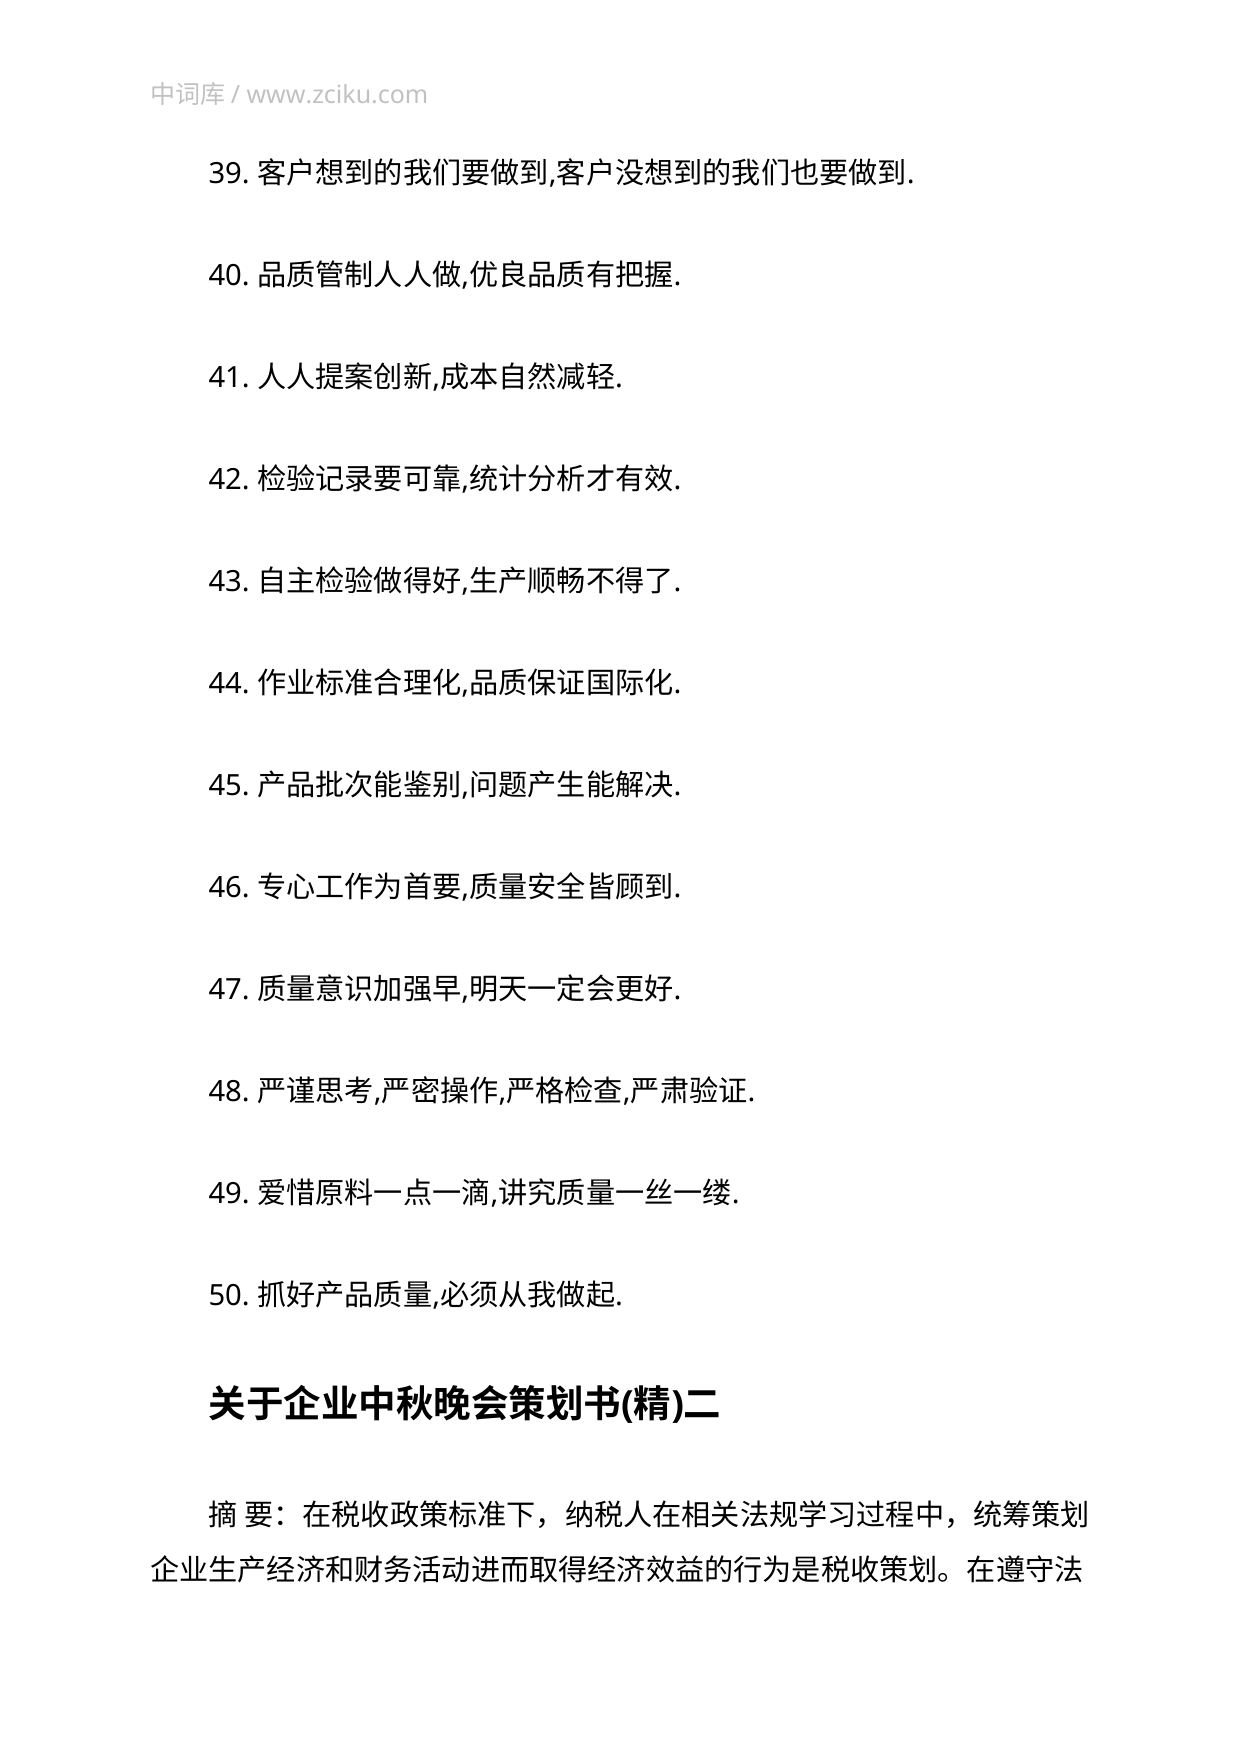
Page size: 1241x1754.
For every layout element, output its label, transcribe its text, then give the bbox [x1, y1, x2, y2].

text 关于企业中秋晚会策划书(精)二 [150, 1374, 1090, 1428]
text 39. 客户想到的我们要做到,客户没想到的我们也要做到. [150, 150, 1090, 192]
text 45. 产品批次能鉴别,问题产生能解决. [150, 762, 1090, 804]
text 46. 专心工作为首要,质量安全皆顾到. [150, 864, 1090, 906]
text 50. 抓好产品质量,必须从我做起. [150, 1272, 1090, 1314]
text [150, 1491, 1090, 1588]
text 47. 质量意识加强早,明天一定会更好. [150, 966, 1090, 1008]
text 48. 严谨思考,严密操作,严格检查,严肃验证. [150, 1068, 1090, 1110]
text 43. 自主检验做得好,生产顺畅不得了. [150, 558, 1090, 600]
text 49. 爱惜原料一点一滴,讲究质量一丝一缕. [150, 1170, 1090, 1212]
text 44. 作业标准合理化,品质保证国际化. [150, 660, 1090, 702]
text 42. 检验记录要可靠,统计分析才有效. [150, 456, 1090, 498]
text 41. 人人提案创新,成本自然减轻. [150, 354, 1090, 396]
text 40. 品质管制人人做,优良品质有把握. [150, 252, 1090, 294]
